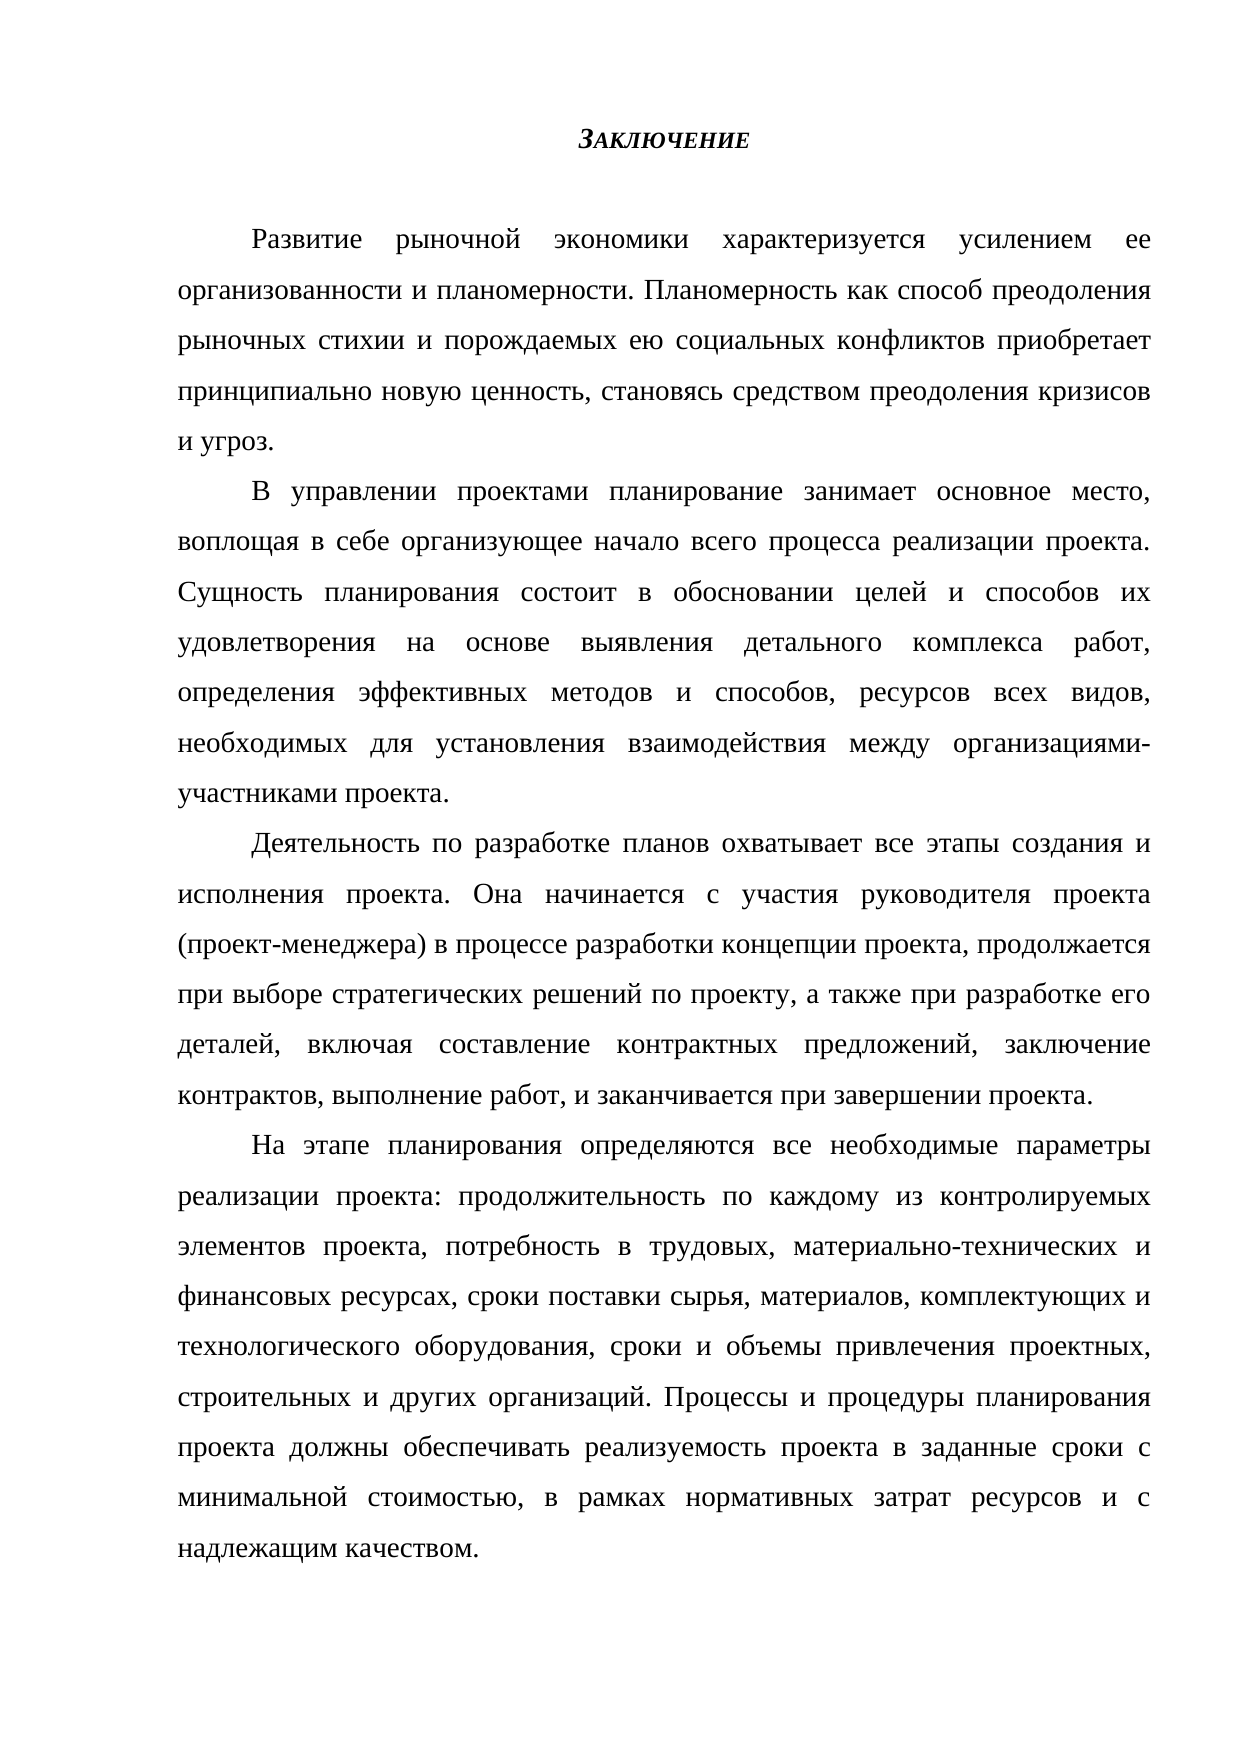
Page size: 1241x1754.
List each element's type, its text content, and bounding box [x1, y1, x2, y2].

text Развитие рыночной экономики характеризуется усилением ее организованности и планомерности. Планомерность как способ преодоления рыночных стихии и порождаемых ею социальных конфликтов приобретает принципиально новую ценность, становясь средством преодоления кризисов и угроз. [177, 222, 1152, 456]
subtitle Заключение [177, 121, 1152, 154]
text В управлении проектами планирование занимает основное место, воплощая в себе организующее начало всего процесса реализации проекта. Сущность планирования состоит в обосновании целей и способов их удовлетворения на основе выявления детального комплекса работ, определения эффективных методов и способов, ресурсов всех видов, необходимых для установления взаимодействия между организациями-участниками проекта. [177, 473, 1152, 809]
text На этапе планирования определяются все необходимые параметры реализации проекта: продолжительность по каждому из контролируемых элементов проекта, потребность в трудовых, материально-технических и финансовых ресурсах, сроки поставки сырья, материалов, комплектующих и технологического оборудования, сроки и объемы привлечения проектных, строительных и других организаций. Процессы и процедуры планирования проекта должны обеспечивать реализуемость проекта в заданные сроки с минимальной стоимостью, в рамках нормативных затрат ресурсов и с надлежащим качеством. [177, 1127, 1152, 1563]
text Деятельность по разработке планов охватывает все этапы создания и исполнения проекта. Она начинается с участия руководителя проекта (проект-менеджера) в процессе разработки концепции проекта, продолжается при выборе стратегических решений по проекту, а также при разработке его деталей, включая составление контрактных предложений, заключение контрактов, выполнение работ, и заканчивается при завершении проекта. [177, 825, 1152, 1111]
